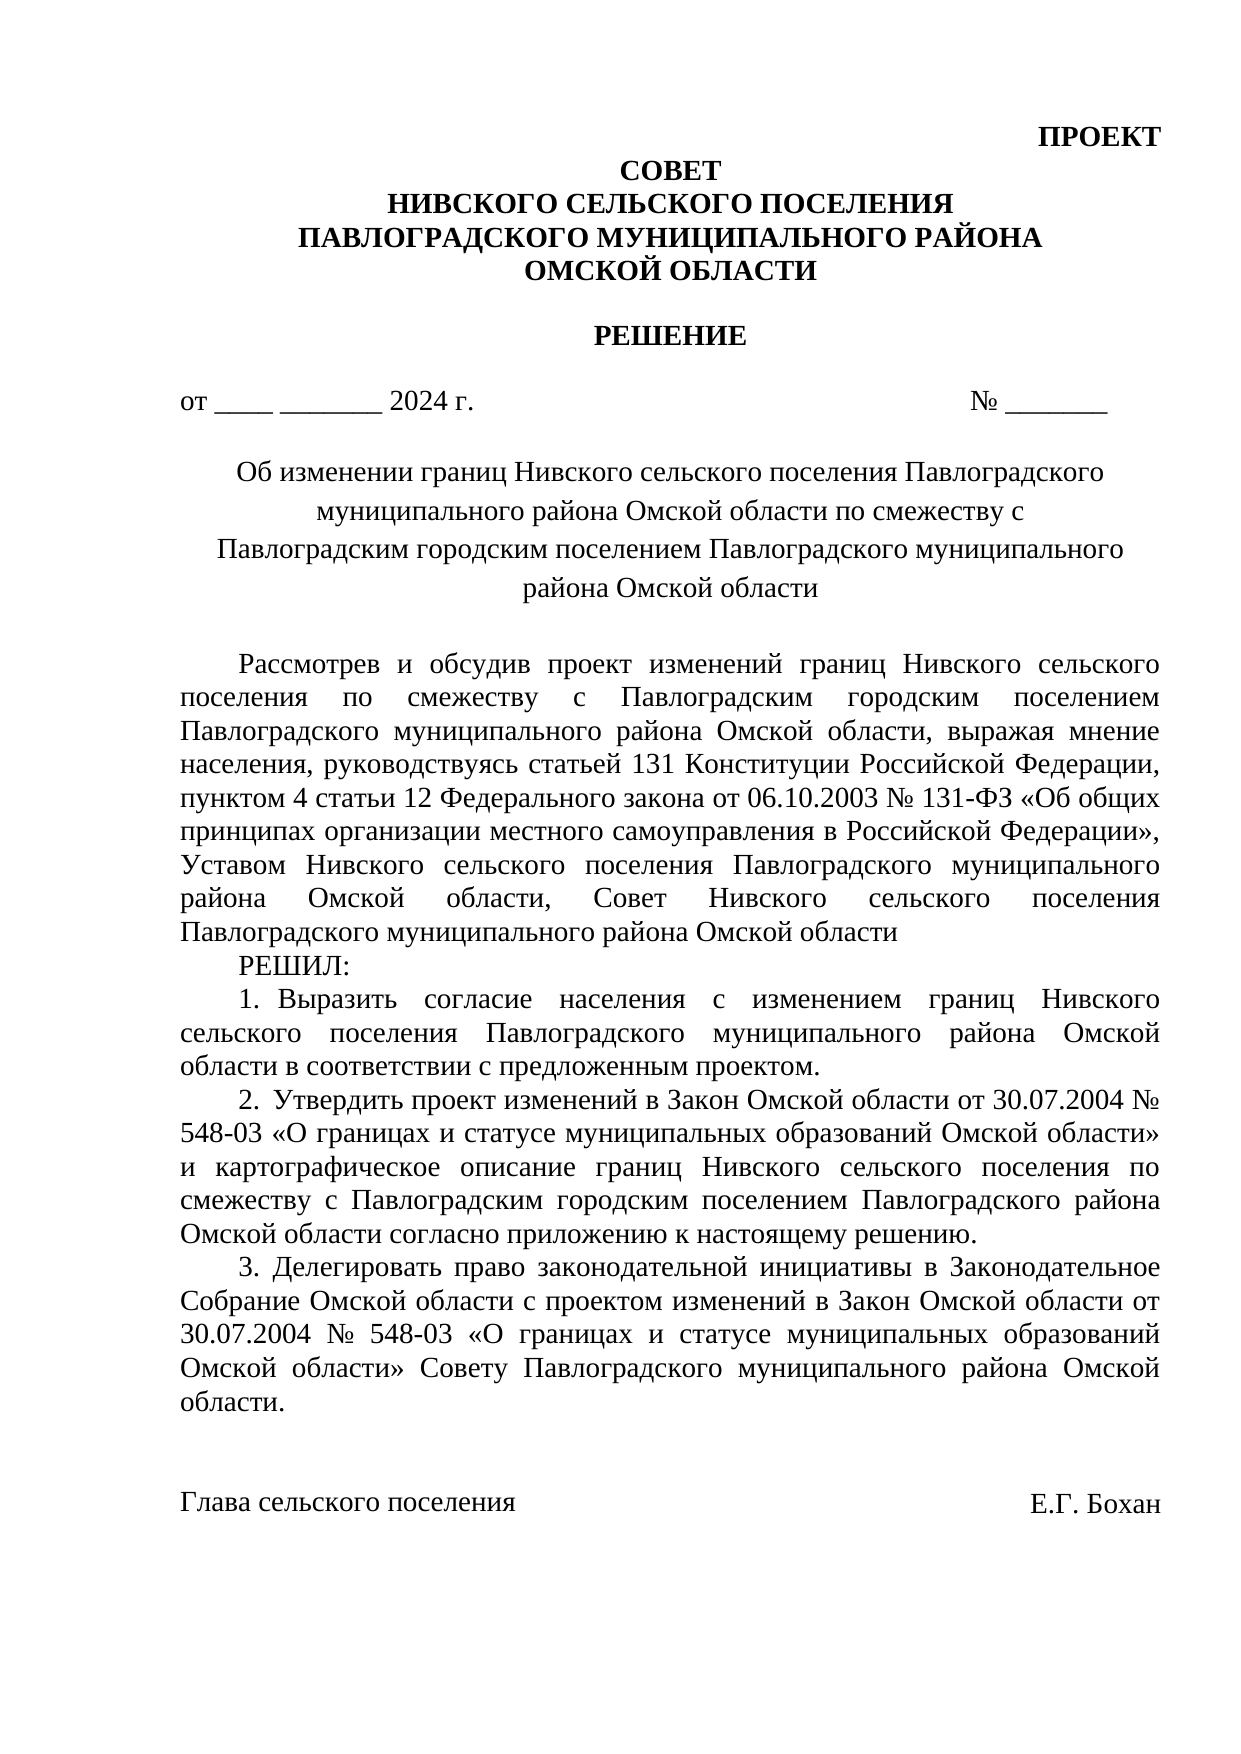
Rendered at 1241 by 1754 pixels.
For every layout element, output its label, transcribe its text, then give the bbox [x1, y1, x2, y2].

text от ____ _______ 2024 г. № _______ [180, 383, 1161, 417]
text НИВСКОГО СЕЛЬСКОГО ПОСЕЛЕНИЯ ПАВЛОГРАДСКОГО МУНИЦИПАЛЬНОГО РАЙОНА ОМСКОЙ ОБЛАСТИ [180, 186, 1161, 287]
text Об изменении границ Нивского сельского поселения Павлоградского муниципального района Омской области по смежеству с Павлоградским городским поселением Павлоградского муниципального района Омской области [180, 454, 1161, 603]
list Утвердить проект изменений в Закон Омской области от 30.07.2004 № 548-03 «О границах и статусе муниципальных образований Омской области» и картографическое описание границ Нивского сельского поселения по смежеству с Павлоградским городским поселением Павлоградского района Омской области согласно приложению к настоящему решению. [180, 1082, 1161, 1249]
text РЕШЕНИЕ [180, 318, 1161, 352]
list Выразить согласие населения с изменением границ Нивского сельского поселения Павлоградского муниципального района Омской области в соответствии с предложенным проектом. [180, 981, 1161, 1082]
text Глава сельского поселения [180, 1484, 1161, 1517]
list Делегировать право законодательной инициативы в Законодательное Собрание Омской области с проектом изменений в Закон Омской области от 30.07.2004 № 548-03 «О границах и статусе муниципальных образований Омской области» Совету Павлоградского муниципального района Омской области. [180, 1249, 1161, 1417]
text ПРОЕКТ [180, 119, 1161, 153]
text РЕШИЛ: [180, 948, 1161, 981]
text СОВЕТ [180, 153, 1161, 186]
text Рассмотрев и обсудив проект изменений границ Нивского сельского поселения по смежеству с Павлоградским городским поселением Павлоградского муниципального района Омской области, выражая мнение населения, руководствуясь статьей 131 Конституции Российской Федерации, пунктом 4 статьи 12 Федерального закона от 06.10.2003 № 131-ФЗ «Об общих принципах организации местного самоуправления в Российской Федерации», Уставом Нивского сельского поселения Павлоградского муниципального района Омской области, Совет Нивского сельского поселения Павлоградского муниципального района Омской области [180, 646, 1161, 948]
